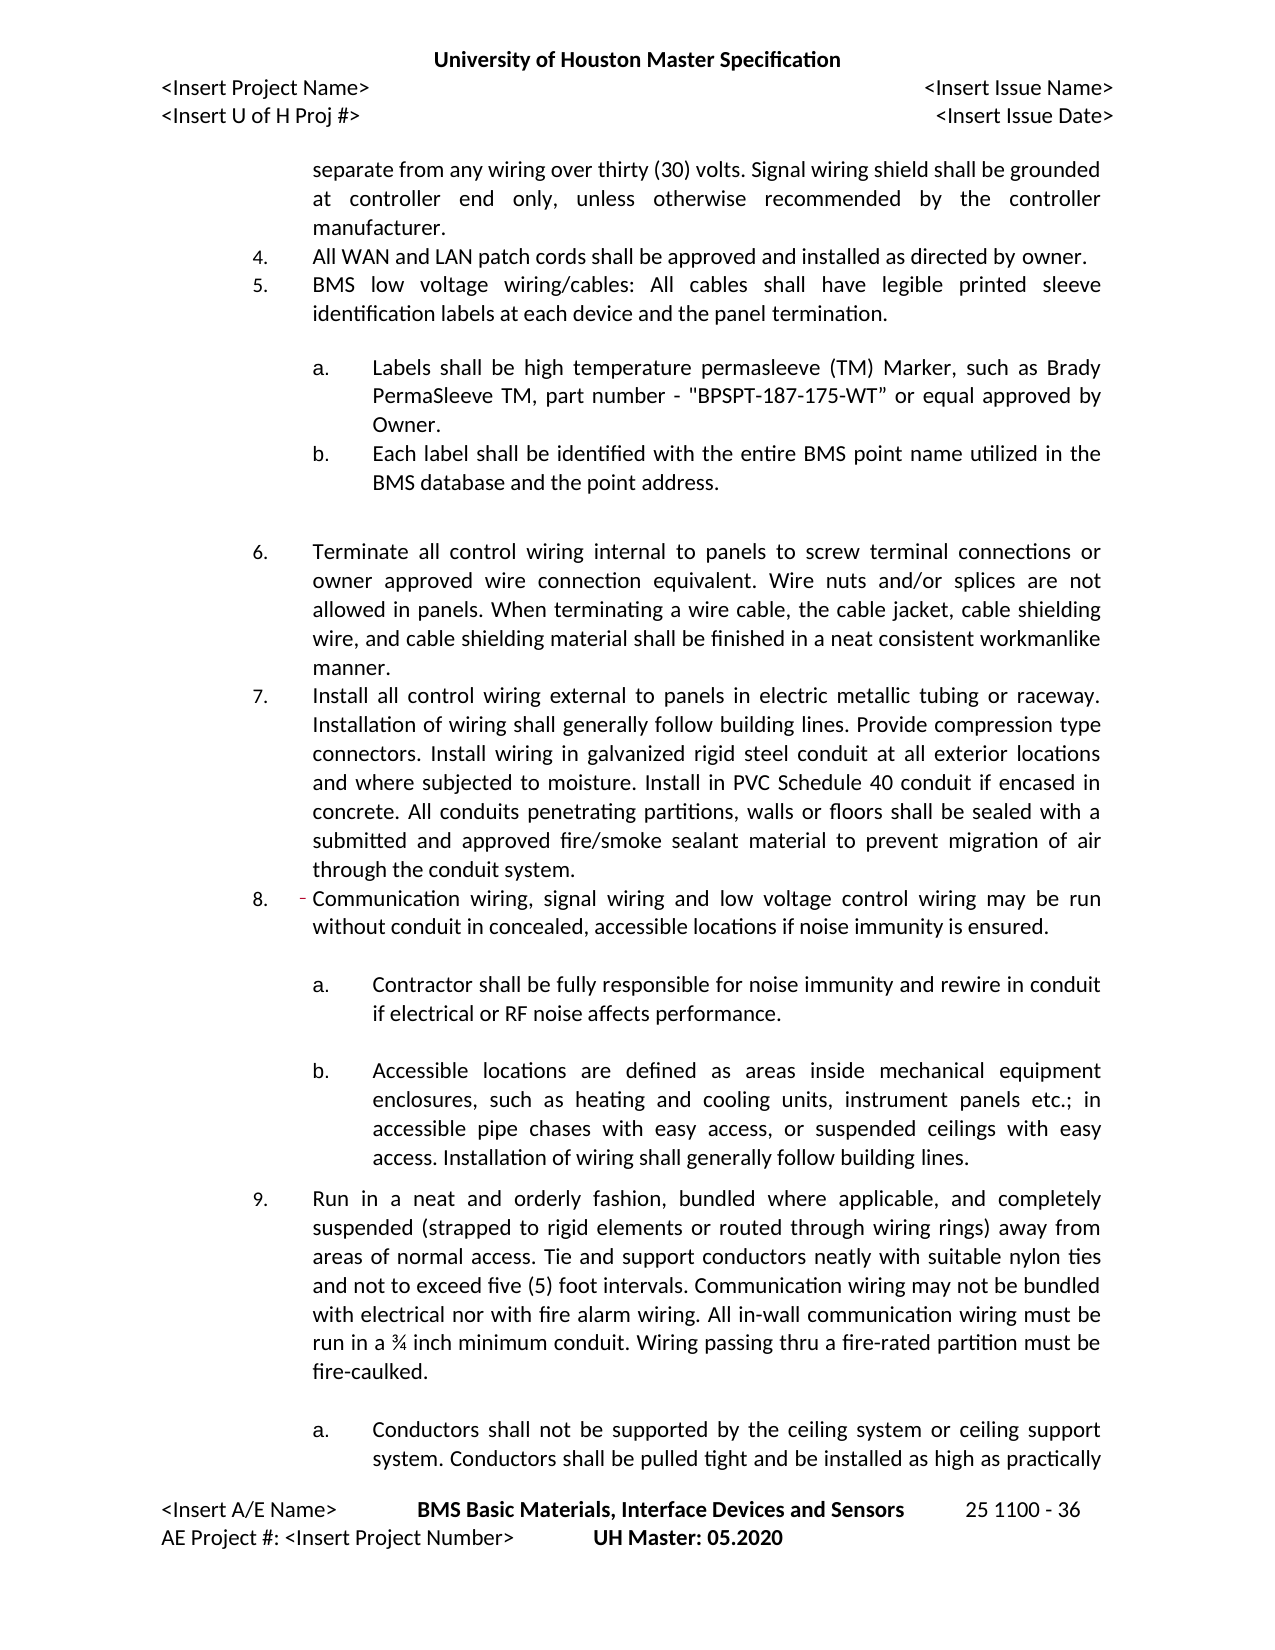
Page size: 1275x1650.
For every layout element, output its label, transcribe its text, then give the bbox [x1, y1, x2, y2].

list Labels shall be high temperature permasleeve (TM) Marker, such as Brady PermaSleeve TM, part number - "BPSPT-187-175-WT” or equal approved by Owner. [312, 353, 1102, 438]
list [312, 1415, 1102, 1472]
list Each label shall be identified with the entire BMS point name utilized in the BMS database and the point address. [312, 439, 1102, 496]
list All WAN and LAN patch cords shall be approved and installed as directed by owner. [252, 242, 1125, 270]
list Terminate all control wiring internal to panels to screw terminal connections or owner approved wire connection equivalent. Wire nuts and/or splices are not allowed in panels. When terminating a wire cable, the cable jacket, cable shielding wire, and cable shielding material shall be finished in a neat consistent workmanlike manner. [252, 537, 1102, 681]
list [252, 155, 1102, 241]
list Contractor shall be fully responsible for noise immunity and rewire in conduit if electrical or RF noise affects performance. [312, 970, 1102, 1027]
list Run in a neat and orderly fashion, bundled where applicable, and completely suspended (strapped to rigid elements or routed through wiring rings) away from areas of normal access. Tie and support conductors neatly with suitable nylon ties and not to exceed five (5) foot intervals. Communication wiring may not be bundled with electrical nor with fire alarm wiring. All in-wall communication wiring must be run in a ¾ inch minimum conduit. Wiring passing thru a fire-rated partition must be fire-caulked. [252, 1184, 1102, 1385]
list Accessible locations are defined as areas inside mechanical equipment enclosures, such as heating and cooling units, instrument panels etc.; in accessible pipe chases with easy access, or suspended ceilings with easy access. Installation of wiring shall generally follow building lines. [312, 1056, 1102, 1171]
list BMS low voltage wiring/cables: All cables shall have legible printed sleeve identification labels at each device and the panel termination. [252, 270, 1102, 327]
list Communication wiring, signal wiring and low voltage control wiring may be run without conduit in concealed, accessible locations if noise immunity is ensured. [252, 884, 1102, 941]
list Install all control wiring external to panels in electric metallic tubing or raceway. Installation of wiring shall generally follow building lines. Provide compression type connectors. Install wiring in galvanized rigid steel conduit at all exterior locations and where subjected to moisture. Install in PVC Schedule 40 conduit if encased in concrete. All conduits penetrating partitions, walls or floors shall be sealed with a submitted and approved fire/smoke sealant material to prevent migration of air through the conduit system. [252, 682, 1102, 883]
